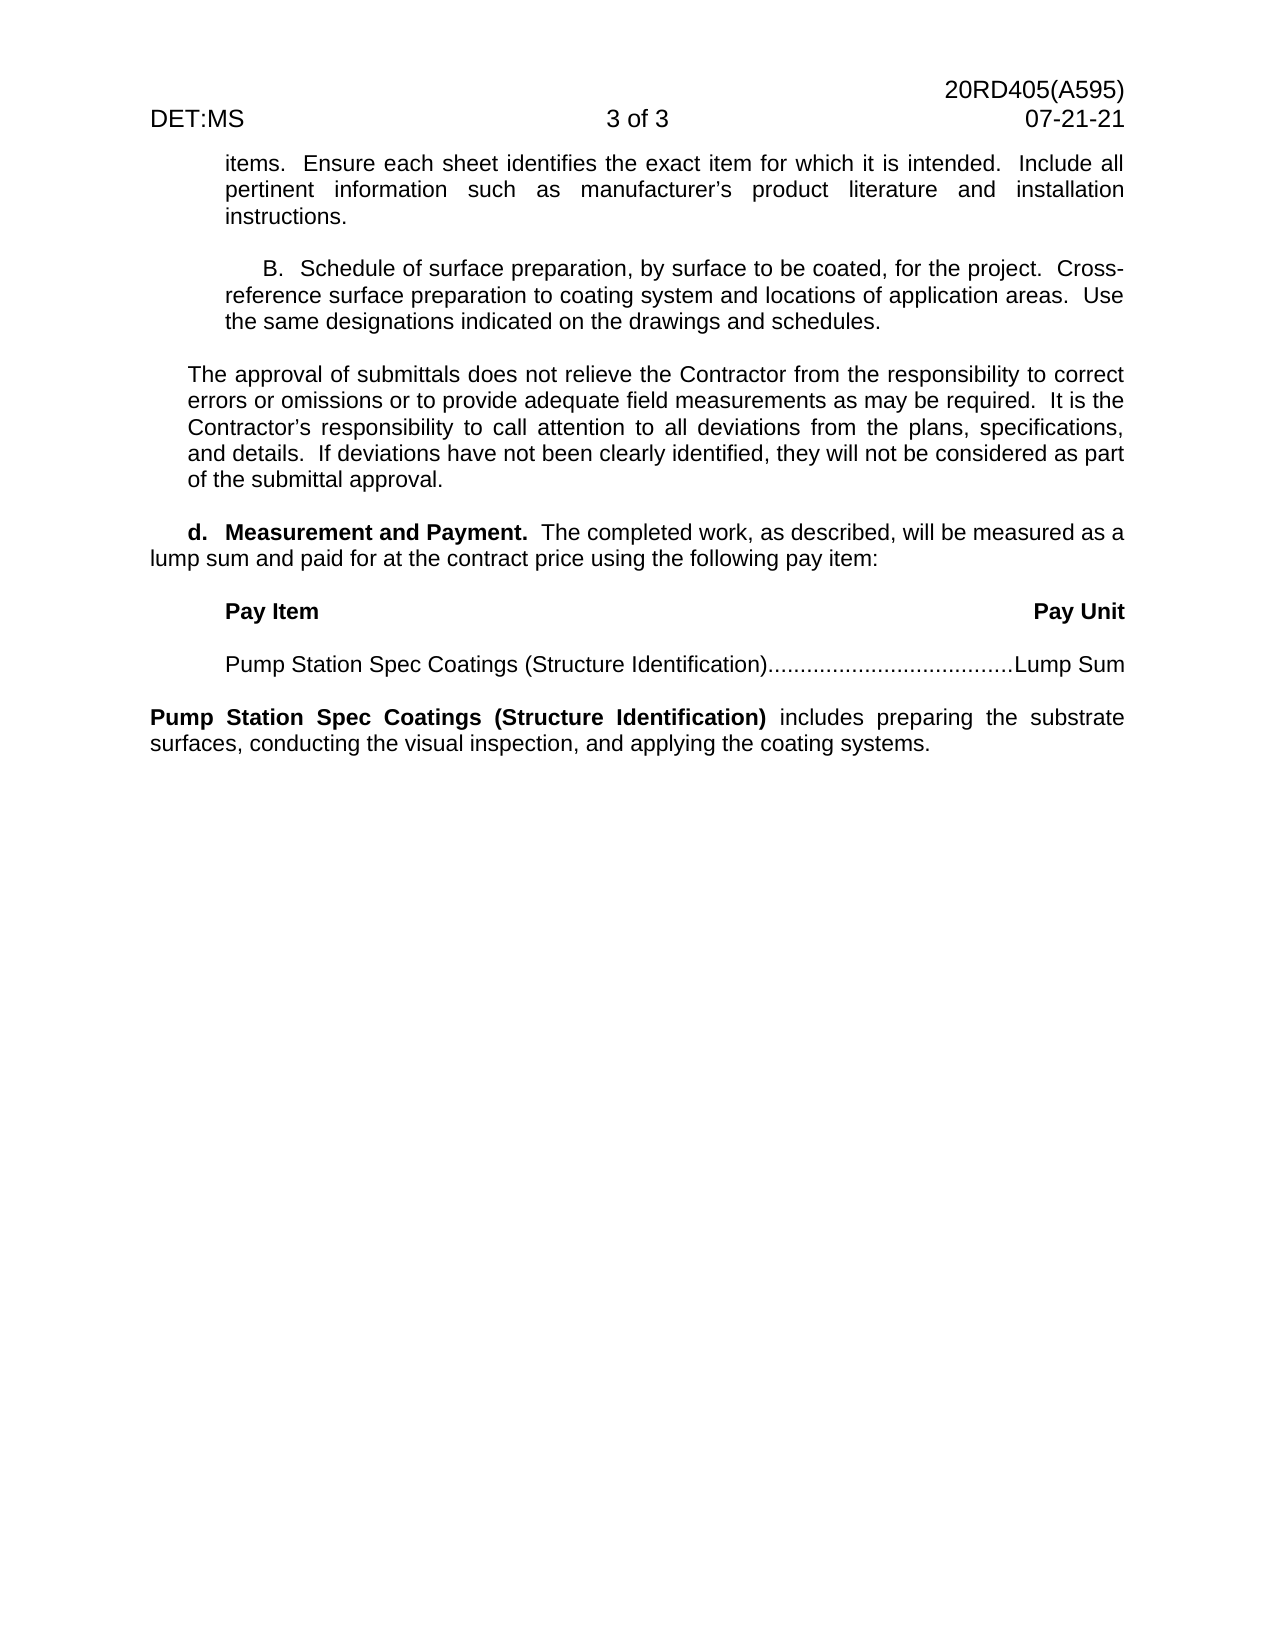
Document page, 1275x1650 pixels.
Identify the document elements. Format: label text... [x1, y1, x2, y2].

text Pump Station Spec Coatings (Structure Identification) Lump Sum [225, 651, 1125, 677]
text The approval of submittals does not relieve the Contractor from the responsibility to correct errors or omissions or to provide adequate field measurements as may be required. It is the Contractor’s responsibility to call attention to all deviations from the plans, specifications, and details. If deviations have not been clearly identified, they will not be considered as part of the submittal approval. [187, 361, 1125, 493]
text B. Schedule of surface preparation, by surface to be coated, for the project. Cross-reference surface preparation to coating system and locations of application areas. Use the same designations indicated on the drawings and schedules. [225, 255, 1125, 334]
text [225, 150, 1125, 229]
text Pump Station Spec Coatings (Structure Identification) includes preparing the substrate surfaces, conducting the visual inspection, and applying the coating systems. [150, 703, 1125, 756]
text d. Measurement and Payment. The completed work, as described, will be measured as a lump sum and paid for at the contract price using the following pay item: [150, 519, 1125, 572]
text Pay Item Pay Unit [225, 598, 1125, 624]
